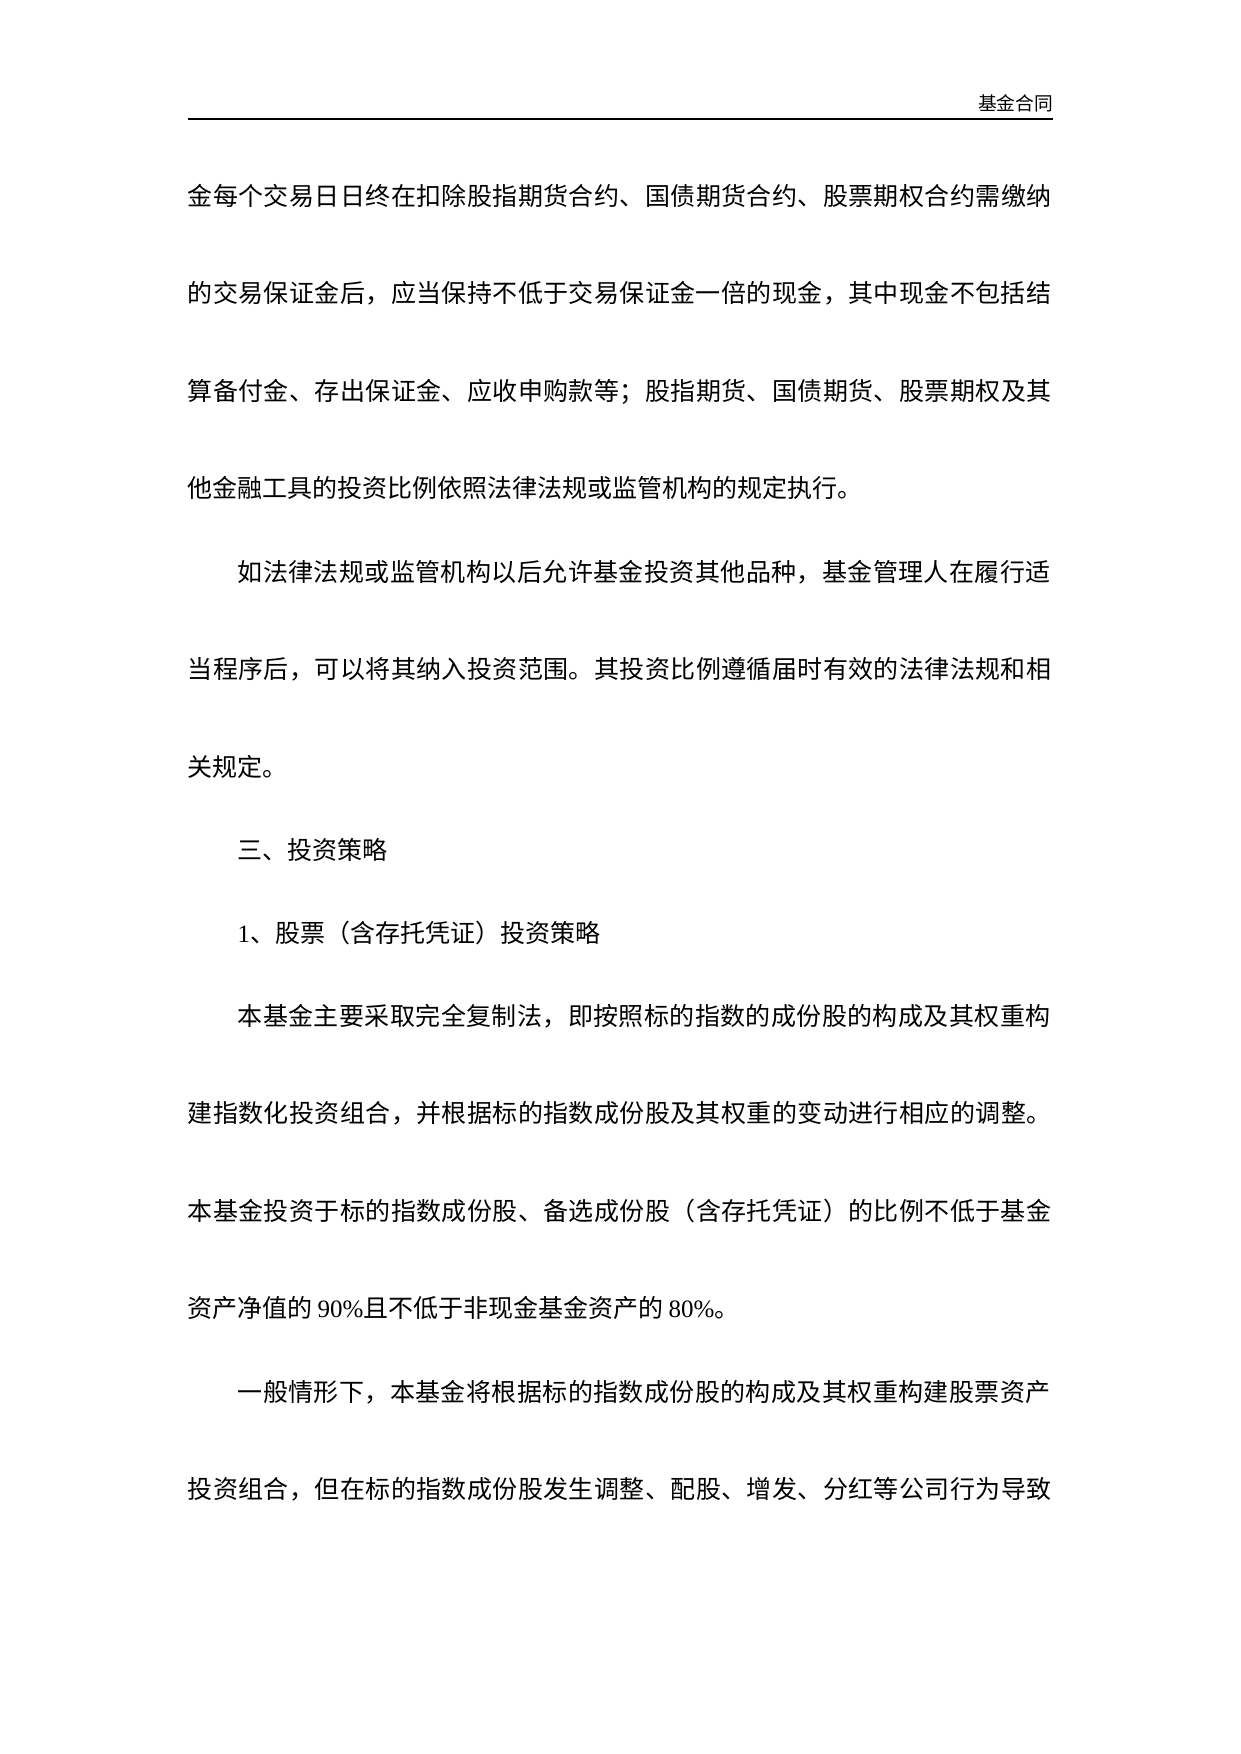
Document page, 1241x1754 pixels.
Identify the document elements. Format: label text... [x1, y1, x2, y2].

text 三、投资策略 [187, 816, 1053, 881]
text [187, 1358, 1053, 1520]
text 如法律法规或监管机构以后允许基金投资其他品种，基金管理人在履行适当程序后，可以将其纳入投资范围。其投资比例遵循届时有效的法律法规和相关规定。 [187, 538, 1053, 798]
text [187, 162, 1053, 519]
text 1、股票（含存托凭证）投资策略 [187, 899, 1053, 964]
text 本基金主要采取完全复制法，即按照标的指数的成份股的构成及其权重构建指数化投资组合，并根据标的指数成份股及其权重的变动进行相应的调整。本基金投资于标的指数成份股、备选成份股（含存托凭证）的比例不低于基金资产净值的90%且不低于非现金基金资产的80%。 [187, 982, 1053, 1339]
